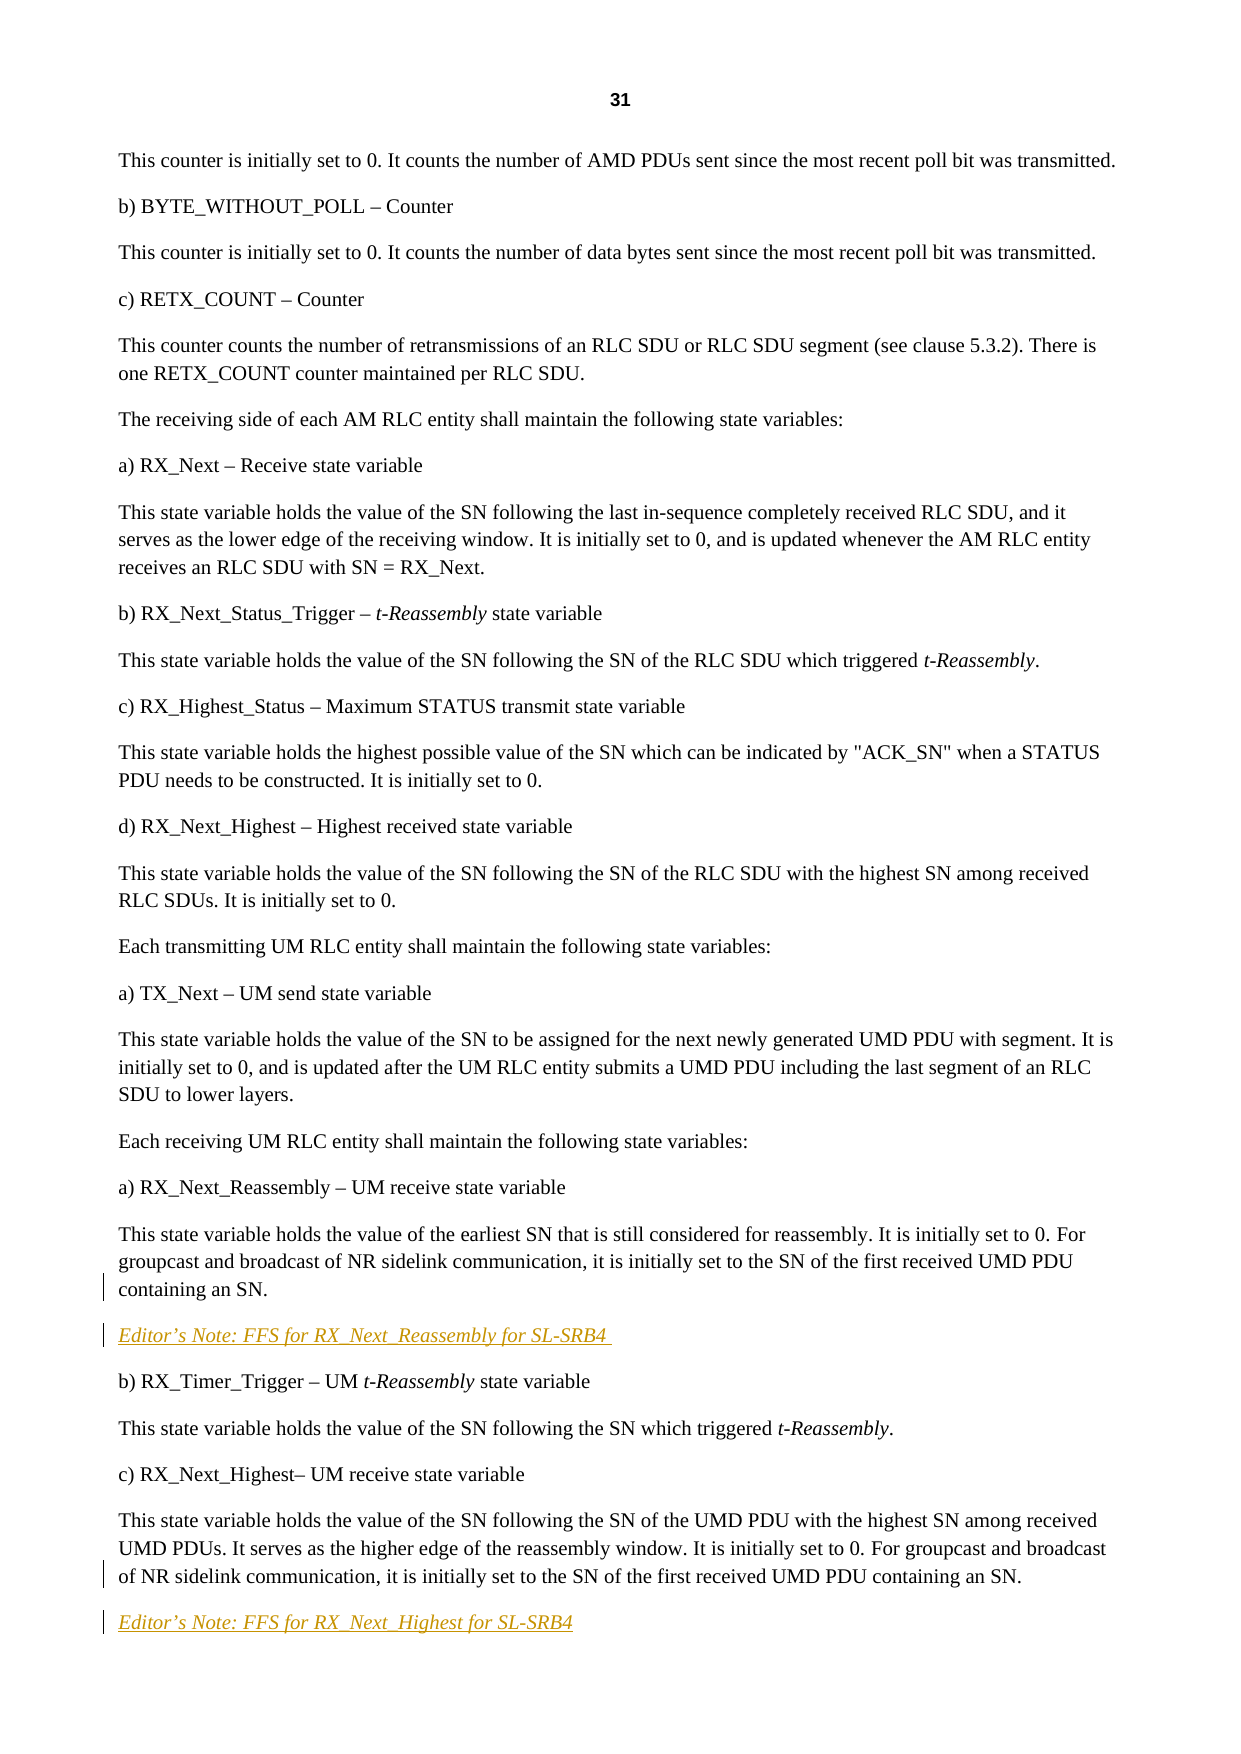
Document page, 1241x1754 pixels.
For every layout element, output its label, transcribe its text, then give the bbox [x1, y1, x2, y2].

text This counter counts the number of retransmissions of an RLC SDU or RLC SDU segment (see clause 5.3.2). There is one RETX_COUNT counter maintained per RLC SDU. [118, 333, 1122, 384]
text This counter is initially set to 0. It counts the number of data bytes sent since the most recent poll bit was transmitted. [118, 240, 1122, 264]
text d) RX_Next_Highest – Highest received state variable [118, 814, 1122, 838]
text a) RX_Next – Receive state variable [118, 453, 1122, 477]
text This counter is initially set to 0. It counts the number of AMD PDUs sent since the most recent poll bit was transmitted. [118, 147, 1122, 172]
text This state variable holds the value of the earliest SN that is still considered for reassembly. It is initially set to 0. For groupcast and broadcast of NR sidelink communication, it is initially set to the SN of the first received UMD PDU containing an SN. [118, 1221, 1122, 1301]
text b) BYTE_WITHOUT_POLL – Counter [118, 194, 1122, 218]
text Each receiving UM RLC entity shall maintain the following state variables: [118, 1129, 1122, 1153]
text Each transmitting UM RLC entity shall maintain the following state variables: [118, 934, 1122, 958]
text This state variable holds the value of the SN to be assigned for the next newly generated UMD PDU with segment. It is initially set to 0, and is updated after the UM RLC entity submits a UMD PDU including the last segment of an RLC SDU to lower layers. [118, 1027, 1122, 1106]
text This state variable holds the value of the SN following the SN of the UMD PDU with the highest SN among received UMD PDUs. It serves as the higher edge of the reassembly window. It is initially set to 0. For groupcast and broadcast of NR sidelink communication, it is initially set to the SN of the first received UMD PDU containing an SN. [118, 1508, 1122, 1588]
text b) RX_Next_Status_Trigger – t-Reassembly state variable [118, 601, 1122, 625]
text This state variable holds the value of the SN following the SN which triggered t-Reassembly. [118, 1416, 1122, 1440]
text a) RX_Next_Reassembly – UM receive state variable [118, 1175, 1122, 1199]
text This state variable holds the value of the SN following the last in-sequence completely received RLC SDU, and it serves as the lower edge of the receiving window. It is initially set to 0, and is updated whenever the AM RLC entity receives an RLC SDU with SN = RX_Next. [118, 499, 1122, 579]
text This state variable holds the value of the SN following the SN of the RLC SDU with the highest SN among received RLC SDUs. It is initially set to 0. [118, 861, 1122, 912]
text c) RX_Highest_Status – Maximum STATUS transmit state variable [118, 694, 1122, 718]
text This state variable holds the highest possible value of the SN which can be indicated by "ACK_SN" when a STATUS PDU needs to be constructed. It is initially set to 0. [118, 740, 1122, 792]
text b) RX_Timer_Trigger – UM t-Reassembly state variable [118, 1369, 1122, 1393]
text c) RX_Next_Highest– UM receive state variable [118, 1462, 1122, 1486]
text This state variable holds the value of the SN following the SN of the RLC SDU which triggered t-Reassembly. [118, 647, 1122, 672]
text a) TX_Next – UM send state variable [118, 981, 1122, 1005]
text c) RETX_COUNT – Counter [118, 287, 1122, 311]
text The receiving side of each AM RLC entity shall maintain the following state variables: [118, 407, 1122, 431]
